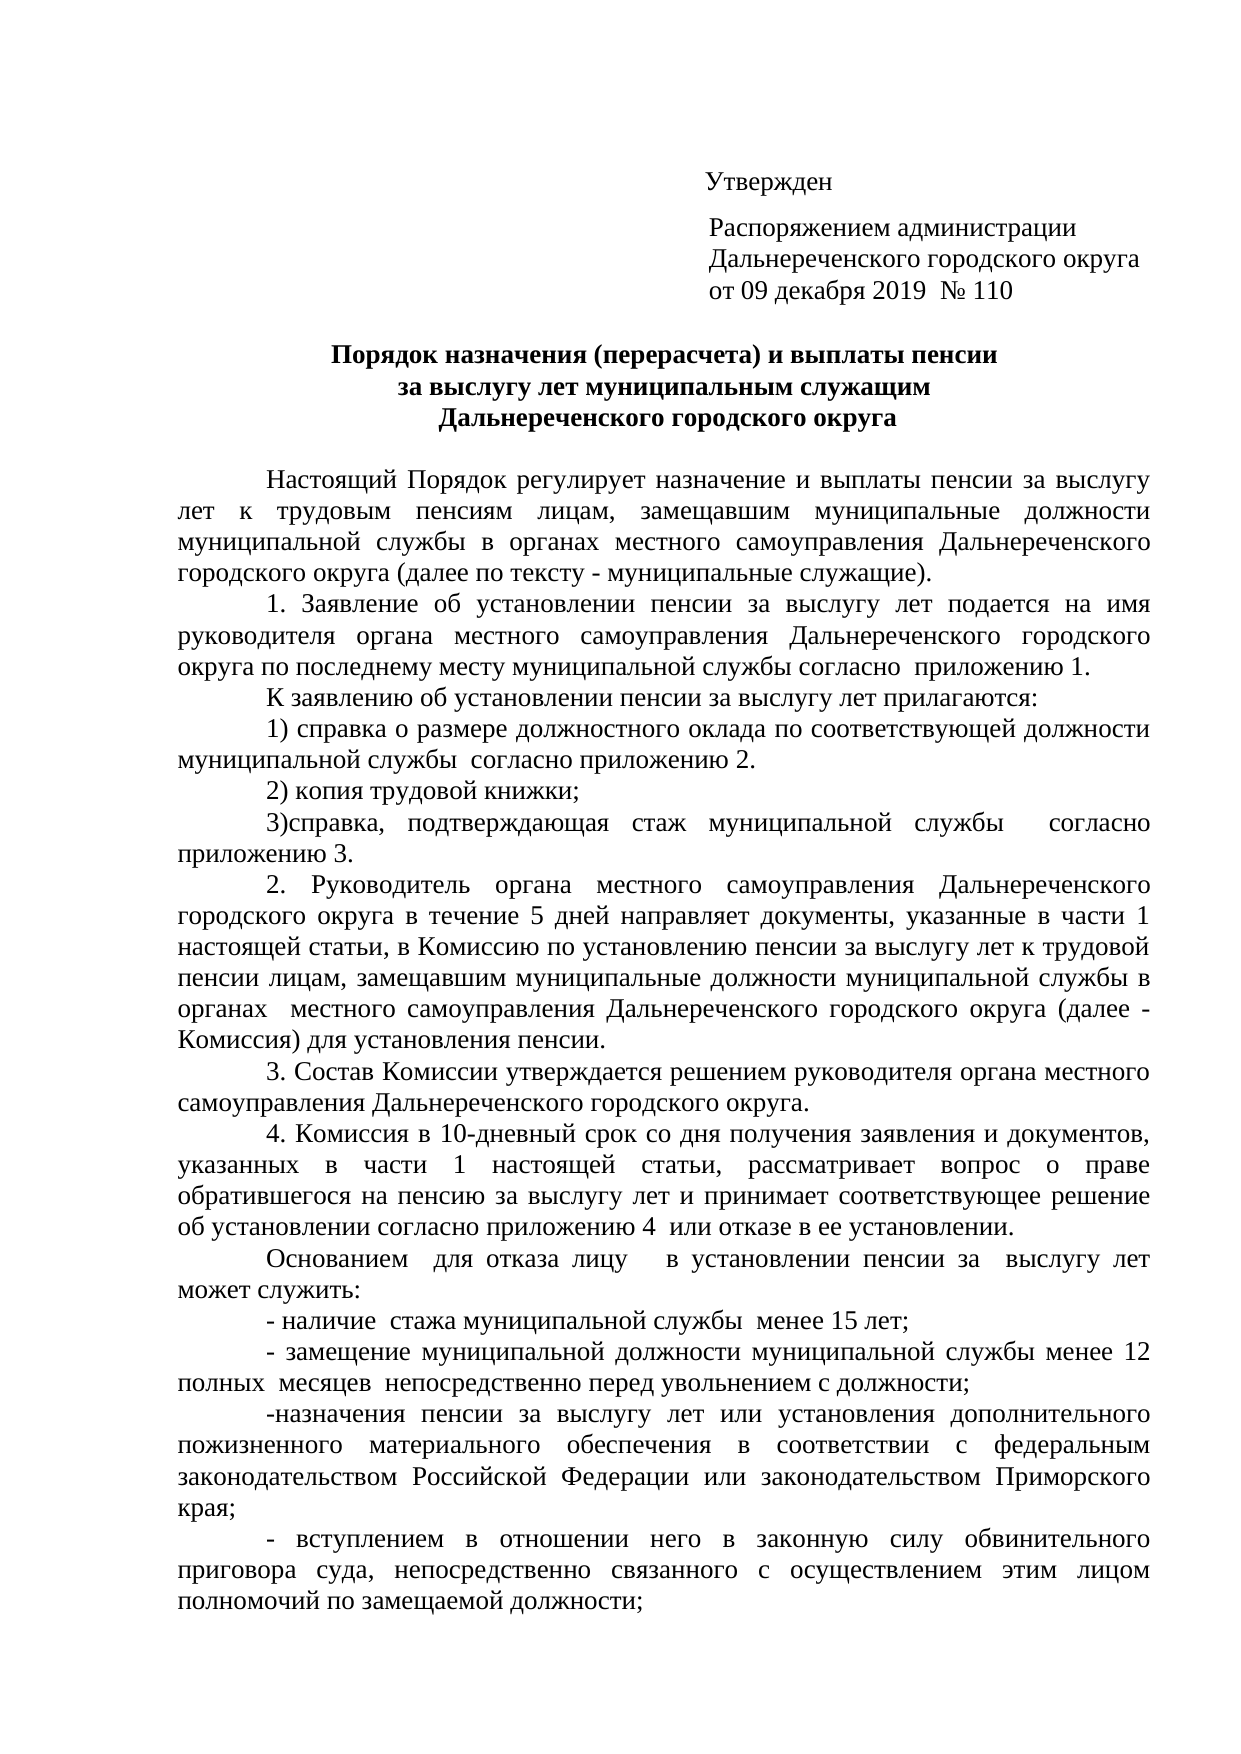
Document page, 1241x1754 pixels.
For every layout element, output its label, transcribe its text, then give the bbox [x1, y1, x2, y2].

text - вступлением в отношении него в законную силу обвинительного приговора суда, непосредственно связанного с осуществлением этим лицом полномочий по замещаемой должности; [177, 1522, 1152, 1615]
text Дальнереченского городского округа [709, 243, 1152, 274]
text за выслугу лет муниципальным служащим [177, 369, 1152, 401]
text Основанием для отказа лицу в установлении пенсии за выслугу лет может служить: [177, 1242, 1152, 1304]
text 3)справка, подтверждающая стаж муниципальной службы согласно приложению 3. [177, 806, 1152, 868]
text от 09 декабря 2019 № 110 [709, 274, 1152, 305]
text Распоряжением администрации [709, 211, 1152, 243]
text Порядок назначения (перерасчета) и выплаты пенсии [177, 338, 1152, 369]
text - замещение муниципальной должности муниципальной службы менее 12 полных месяцев непосредственно перед увольнением с должности; [177, 1335, 1152, 1397]
text Настоящий Порядок регулирует назначение и выплаты пенсии за выслугу лет к трудовым пенсиям лицам, замещавшим муниципальные должности муниципальной службы в органах местного самоуправления Дальнереченского городского округа (далее по тексту - муниципальные служащие). [177, 463, 1152, 588]
text К заявлению об установлении пенсии за выслугу лет прилагаются: [177, 681, 1152, 712]
text 2. Руководитель органа местного самоуправления Дальнереченского городского округа в течение 5 дней направляет документы, указанные в части 1 настоящей статьи, в Комиссию по установлению пенсии за выслугу лет к трудовой пенсии лицам, замещавшим муниципальные должности муниципальной службы в органах местного самоуправления Дальнереченского городского округа (далее - Комиссия) для установления пенсии. [177, 868, 1152, 1055]
text 3. Состав Комиссии утверждается решением руководителя органа местного самоуправления Дальнереченского городского округа. [177, 1055, 1152, 1117]
text - наличие стажа муниципальной службы менее 15 лет; [177, 1304, 1152, 1335]
text 1) справка о размере должностного оклада по соответствующей должности муниципальной службы согласно приложению 2. [177, 712, 1152, 774]
text Дальнереченского городского округа [177, 401, 1152, 432]
text -назначения пенсии за выслугу лет или установления дополнительного пожизненного материального обеспечения в соответствии с федеральным законодательством Российской Федерации или законодательством Приморского края; [177, 1397, 1152, 1522]
text 1. Заявление об установлении пенсии за выслугу лет подается на имя руководителя органа местного самоуправления Дальнереченского городского округа по последнему месту муниципальной службы согласно приложению 1. [177, 588, 1152, 681]
text 4. Комиссия в 10-дневный срок со дня получения заявления и документов, указанных в части 1 настоящей статьи, рассматривает вопрос о праве обратившегося на пенсию за выслугу лет и принимает соответствующее решение об установлении согласно приложению 4 или отказе в ее установлении. [177, 1117, 1152, 1242]
text Утвержден [177, 165, 1152, 196]
text 2) копия трудовой книжки; [177, 774, 1152, 806]
